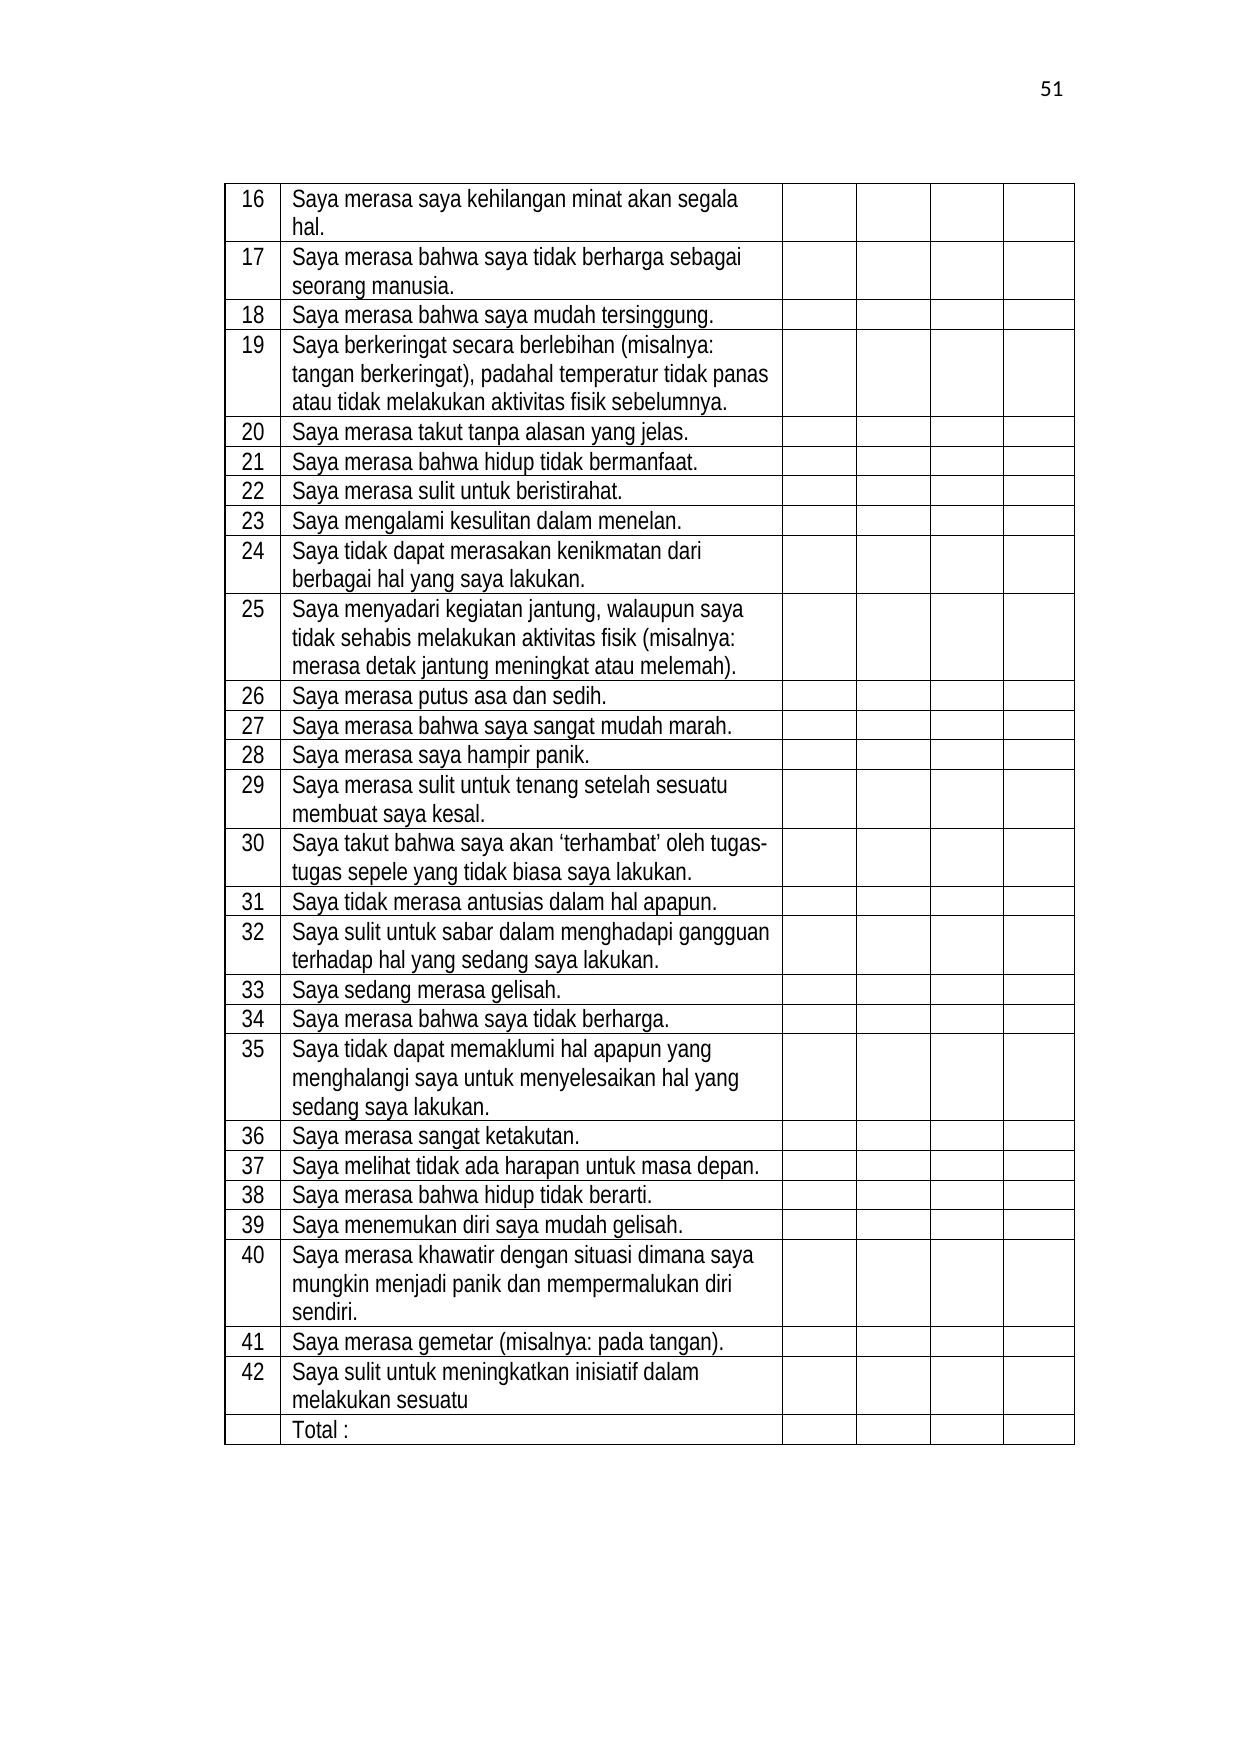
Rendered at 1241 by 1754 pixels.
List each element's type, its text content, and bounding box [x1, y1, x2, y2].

table_cell [1004, 1327, 1074, 1356]
table_cell Saya merasa sangat ketakutan. [281, 1121, 782, 1150]
table_cell Saya merasa sulit untuk beristirahat. [281, 476, 782, 505]
table_cell [783, 594, 856, 680]
table_cell Saya berkeringat secara berlebihan (misalnya: tangan berkeringat), padahal temperatur tidak panas atau tidak melakukan aktivitas fisik sebelumnya. [281, 330, 782, 416]
table_cell 30 [226, 829, 280, 886]
table_cell [1004, 476, 1074, 505]
table_cell [931, 1181, 1003, 1209]
table_cell [931, 1210, 1003, 1239]
table_cell 17 [226, 242, 280, 299]
table_cell [783, 1327, 856, 1356]
table_cell Saya sulit untuk meningkatkan inisiatif dalam melakukan sesuatu [281, 1357, 782, 1414]
table_cell [783, 506, 856, 535]
table_cell Saya sulit untuk sabar dalam menghadapi gangguan terhadap hal yang sedang saya lakukan. [281, 916, 782, 974]
table_cell [931, 536, 1003, 593]
table_cell [857, 887, 930, 915]
table_cell [1004, 681, 1074, 710]
table_cell [1004, 1210, 1074, 1239]
table_cell 19 [226, 330, 280, 416]
table_cell [857, 770, 930, 827]
table_cell [931, 417, 1003, 446]
table_cell [931, 476, 1003, 505]
table_cell [857, 829, 930, 886]
table_cell [783, 770, 856, 827]
table_cell Total : [281, 1415, 782, 1443]
table_cell 40 [226, 1240, 280, 1326]
table_cell [857, 1151, 930, 1179]
table_cell 24 [226, 536, 280, 593]
table_cell 25 [226, 594, 280, 680]
table_cell [857, 594, 930, 680]
table_cell Saya tidak merasa antusias dalam hal apapun. [281, 887, 782, 915]
table_cell [1004, 916, 1074, 974]
table_cell Saya merasa khawatir dengan situasi dimana saya mungkin menjadi panik dan mempermalukan diri sendiri. [281, 1240, 782, 1326]
table_cell [1004, 447, 1074, 475]
table_cell [931, 300, 1003, 329]
table_cell [857, 330, 930, 416]
table_cell [783, 1210, 856, 1239]
table_cell 42 [226, 1357, 280, 1414]
table_cell [931, 594, 1003, 680]
table_cell [931, 975, 1003, 1003]
table_cell [857, 1034, 930, 1120]
table_cell [783, 711, 856, 739]
table_cell [1004, 417, 1074, 446]
table_cell [857, 184, 930, 241]
table_cell [783, 829, 856, 886]
table_cell [857, 476, 930, 505]
table_cell [1004, 536, 1074, 593]
table_cell [931, 711, 1003, 739]
table_cell [1004, 740, 1074, 769]
table_cell [783, 1151, 856, 1179]
table_cell [783, 1121, 856, 1150]
table_cell [931, 829, 1003, 886]
table_cell 26 [226, 681, 280, 710]
table_cell Saya menemukan diri saya mudah gelisah. [281, 1210, 782, 1239]
table_cell Saya menyadari kegiatan jantung, walaupun saya tidak sehabis melakukan aktivitas fisik (misalnya: merasa detak jantung meningkat atau melemah). [281, 594, 782, 680]
table_cell [783, 681, 856, 710]
table_cell [857, 1121, 930, 1150]
table_cell [931, 330, 1003, 416]
table_cell Saya merasa bahwa saya tidak berharga sebagai seorang manusia. [281, 242, 782, 299]
table_cell 28 [226, 740, 280, 769]
table_cell [931, 1240, 1003, 1326]
table_cell Saya merasa bahwa hidup tidak bermanfaat. [281, 447, 782, 475]
table_cell [1004, 975, 1074, 1003]
table_cell [783, 1005, 856, 1033]
table_cell [857, 975, 930, 1003]
table_cell [931, 887, 1003, 915]
table_cell [1004, 300, 1074, 329]
table_cell [857, 300, 930, 329]
table_cell Saya merasa bahwa saya sangat mudah marah. [281, 711, 782, 739]
table_cell Saya merasa gemetar (misalnya: pada tangan). [281, 1327, 782, 1356]
table_cell [931, 1005, 1003, 1033]
table_cell [1004, 242, 1074, 299]
table_cell [857, 1327, 930, 1356]
table_cell 20 [226, 417, 280, 446]
table_cell [1004, 330, 1074, 416]
table_cell [783, 184, 856, 241]
table_cell [783, 1240, 856, 1326]
table_cell [857, 1240, 930, 1326]
table_cell [1004, 1121, 1074, 1150]
table_cell [857, 536, 930, 593]
table_cell [226, 1415, 280, 1443]
table_cell [783, 887, 856, 915]
table_cell Saya merasa bahwa saya tidak berharga. [281, 1005, 782, 1033]
table_cell Saya tidak dapat memaklumi hal apapun yang menghalangi saya untuk menyelesaikan hal yang sedang saya lakukan. [281, 1034, 782, 1120]
table_cell 33 [226, 975, 280, 1003]
table_cell Saya merasa putus asa dan sedih. [281, 681, 782, 710]
table_cell [783, 242, 856, 299]
table_cell Saya merasa bahwa saya mudah tersinggung. [281, 300, 782, 329]
table_cell [783, 300, 856, 329]
table_cell [931, 770, 1003, 827]
table_cell Saya tidak dapat merasakan kenikmatan dari berbagai hal yang saya lakukan. [281, 536, 782, 593]
table_cell Saya melihat tidak ada harapan untuk masa depan. [281, 1151, 782, 1179]
table_cell Saya merasa saya hampir panik. [281, 740, 782, 769]
table_cell [931, 681, 1003, 710]
table_cell [931, 1151, 1003, 1179]
table_cell Saya takut bahwa saya akan ‘terhambat’ oleh tugas-tugas sepele yang tidak biasa saya lakukan. [281, 829, 782, 886]
table_cell [1004, 1181, 1074, 1209]
table_cell [857, 916, 930, 974]
table_cell [1004, 1415, 1074, 1443]
table_cell [783, 536, 856, 593]
table_cell 34 [226, 1005, 280, 1033]
table_cell 37 [226, 1151, 280, 1179]
table_cell [857, 740, 930, 769]
table_cell [857, 447, 930, 475]
table_cell [1004, 1240, 1074, 1326]
table_cell [1004, 887, 1074, 915]
table_cell Saya merasa bahwa hidup tidak berarti. [281, 1181, 782, 1209]
table_cell [1004, 770, 1074, 827]
table_cell [783, 447, 856, 475]
table_cell [857, 417, 930, 446]
table_cell [931, 740, 1003, 769]
table_cell [783, 1034, 856, 1120]
table_cell Saya mengalami kesulitan dalam menelan. [281, 506, 782, 535]
table_cell [1004, 829, 1074, 886]
table_cell [1004, 1357, 1074, 1414]
table_cell [857, 1210, 930, 1239]
table_cell [1004, 184, 1074, 241]
table_cell 39 [226, 1210, 280, 1239]
table_cell [783, 330, 856, 416]
table_cell [1004, 1151, 1074, 1179]
table_cell Saya sedang merasa gelisah. [281, 975, 782, 1003]
table_cell 35 [226, 1034, 280, 1120]
table_cell [857, 506, 930, 535]
table_cell 41 [226, 1327, 280, 1356]
table_cell 38 [226, 1181, 280, 1209]
table_cell [931, 1121, 1003, 1150]
table_cell 22 [226, 476, 280, 505]
table_cell 32 [226, 916, 280, 974]
table_cell [1004, 594, 1074, 680]
table_cell [857, 711, 930, 739]
table_cell 31 [226, 887, 280, 915]
table_cell [783, 740, 856, 769]
table_cell [857, 1181, 930, 1209]
table_cell [857, 1415, 930, 1443]
table_cell [857, 1005, 930, 1033]
table_cell [931, 1327, 1003, 1356]
table_cell [931, 1415, 1003, 1443]
table_cell 18 [226, 300, 280, 329]
table_cell [857, 242, 930, 299]
table_cell Saya merasa takut tanpa alasan yang jelas. [281, 417, 782, 446]
table_cell 16 [226, 184, 280, 241]
table_cell [931, 1034, 1003, 1120]
table_cell [931, 1357, 1003, 1414]
table_cell [1004, 506, 1074, 535]
table_cell [1004, 711, 1074, 739]
table_cell Saya merasa sulit untuk tenang setelah sesuatu membuat saya kesal. [281, 770, 782, 827]
table_cell [783, 476, 856, 505]
table_cell [1004, 1034, 1074, 1120]
table_cell [931, 916, 1003, 974]
table_cell [931, 184, 1003, 241]
table_cell [857, 681, 930, 710]
table_cell [931, 242, 1003, 299]
table_cell [783, 1415, 856, 1443]
table_cell 29 [226, 770, 280, 827]
table_cell [931, 447, 1003, 475]
table_cell [931, 506, 1003, 535]
table_cell 23 [226, 506, 280, 535]
table_cell [1004, 1005, 1074, 1033]
table_cell [783, 916, 856, 974]
table_cell Saya merasa saya kehilangan minat akan segala hal. [281, 184, 782, 241]
table_cell 21 [226, 447, 280, 475]
table_cell 36 [226, 1121, 280, 1150]
table_cell [783, 1357, 856, 1414]
table_cell [857, 1357, 930, 1414]
table_cell 27 [226, 711, 280, 739]
table_cell [783, 975, 856, 1003]
table_cell [783, 417, 856, 446]
table_cell [783, 1181, 856, 1209]
